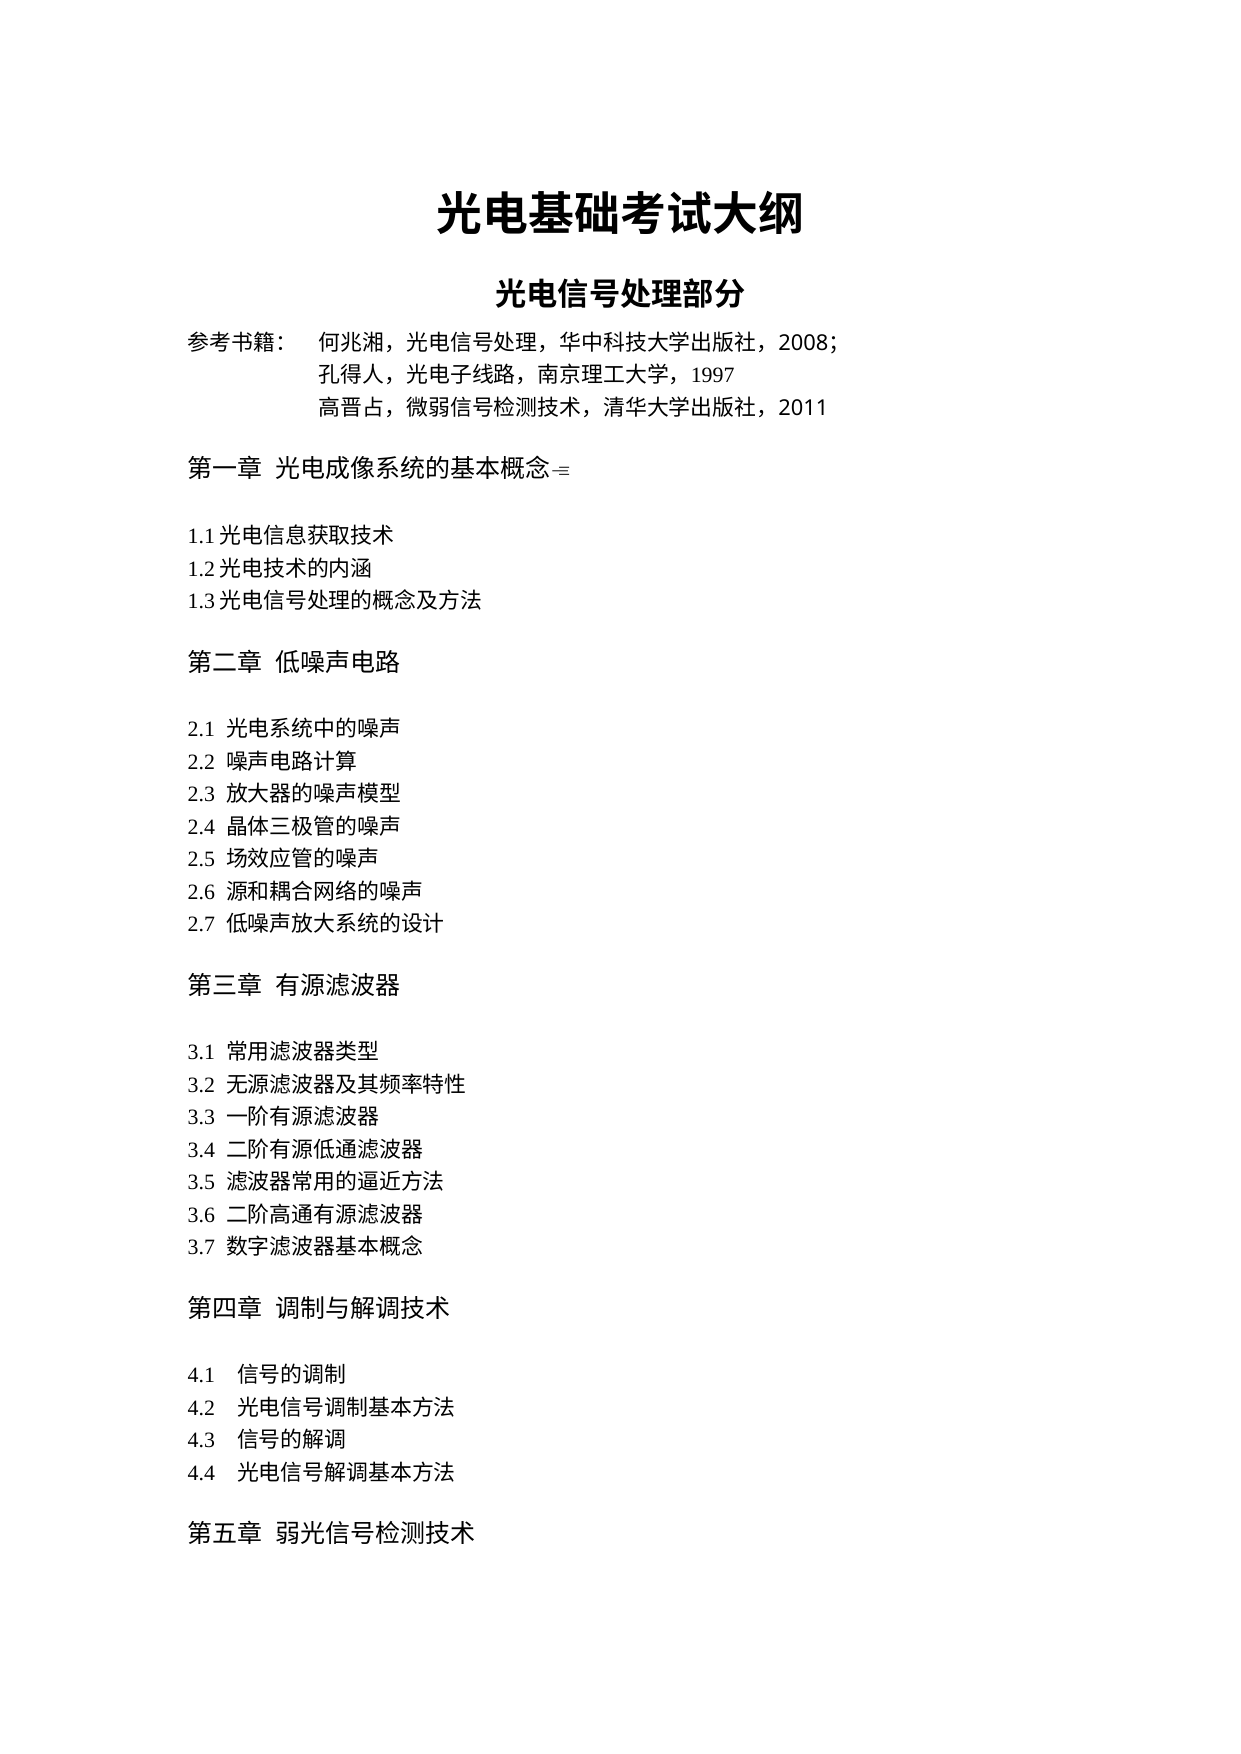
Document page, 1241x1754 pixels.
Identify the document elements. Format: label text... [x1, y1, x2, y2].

text 参考书籍： 何兆湘，光电信号处理，华中科技大学出版社，2008； [187, 324, 1053, 357]
text 4.4 光电信号解调基本方法 [187, 1454, 1053, 1487]
text 4.2 光电信号调制基本方法 [187, 1389, 1053, 1422]
text 第三章 有源滤波器 [187, 951, 1053, 1016]
text 3.1 常用滤波器类型 [187, 1034, 1053, 1066]
text 孔得人，光电子线路，南京理工大学，1997 [187, 357, 1053, 389]
text 2.6 源和耦合网络的噪声 [187, 873, 1053, 906]
text 3.5 滤波器常用的逼近方法 [187, 1164, 1053, 1196]
text 3.6 二阶高通有源滤波器 [187, 1196, 1053, 1229]
text 2.5 场效应管的噪声 [187, 841, 1053, 873]
text 1.3光电信号处理的概念及方法 [187, 583, 1053, 615]
text 2.7 低噪声放大系统的设计 [187, 906, 1053, 938]
text 光电基础考试大纲 [187, 162, 1053, 259]
text 3.3 一阶有源滤波器 [187, 1099, 1053, 1131]
text 1.2光电技术的内涵 [187, 550, 1053, 583]
text 3.2 无源滤波器及其频率特性 [187, 1066, 1053, 1099]
text 高晋占，微弱信号检测技术，清华大学出版社，2011 [187, 389, 1053, 422]
text 2.3 放大器的噪声模型 [187, 776, 1053, 808]
text 2.1 光电系统中的噪声 [187, 711, 1053, 743]
text 光电信号处理部分 [187, 259, 1053, 324]
text 4.1 信号的调制 [187, 1357, 1053, 1389]
text 4.3 信号的解调 [187, 1422, 1053, 1454]
text 3.4 二阶有源低通滤波器 [187, 1131, 1053, 1164]
text 第五章 弱光信号检测技术 [187, 1499, 1053, 1564]
text 第二章 低噪声电路 [187, 628, 1053, 693]
text 2.2 噪声电路计算 [187, 743, 1053, 776]
text 第一章 光电成像系统的基本概念 [187, 434, 1053, 499]
text 3.7 数字滤波器基本概念 [187, 1229, 1053, 1261]
text 2.4 晶体三极管的噪声 [187, 808, 1053, 841]
text 第四章 调制与解调技术 [187, 1274, 1053, 1339]
text 1.1光电信息获取技术 [187, 518, 1053, 550]
